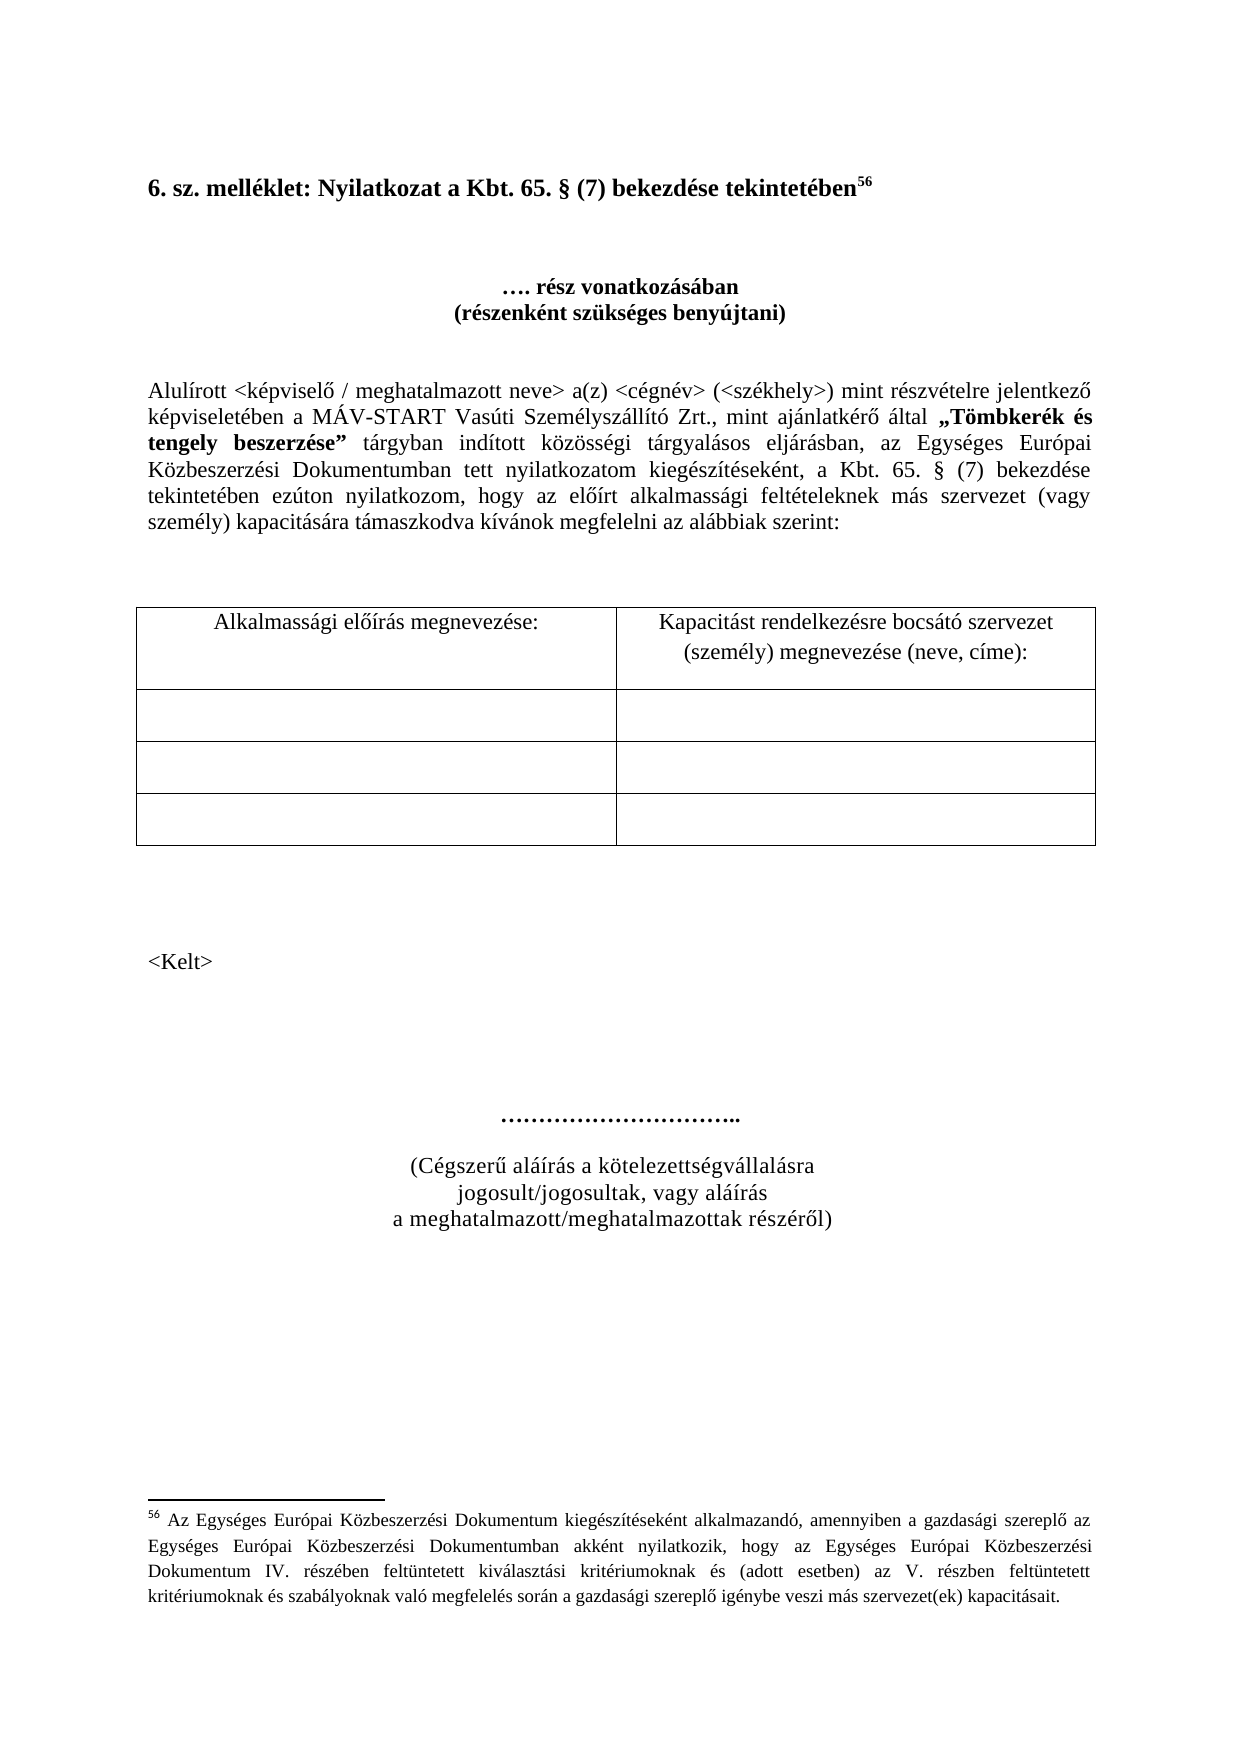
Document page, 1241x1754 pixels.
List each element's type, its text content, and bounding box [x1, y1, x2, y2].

table_cell [617, 690, 1095, 741]
text (Cégszerű aláírás a kötelezettségvállalásra [148, 1152, 1078, 1179]
text …. rész vonatkozásában [148, 273, 1092, 299]
text <Kelt> [148, 948, 1092, 975]
text Alulírott <képviselő / meghatalmazott neve> a(z) <cégnév> (<székhely>) mint részvételre jelentkező képviseletében a MÁV-START Vasúti Személyszállító Zrt., mint ajánlatkérő által „Tömbkerék és tengely beszerzése” tárgyban indított közösségi tárgyalásos eljárásban, az Egységes Európai Közbeszerzési Dokumentumban tett nyilatkozatom kiegészítéseként, a Kbt. 65. § (7) bekezdése tekintetében ezúton nyilatkozom, hogy az előírt alkalmassági feltételeknek más szervezet (vagy személy) kapacitására támaszkodva kívánok megfelelni az alábbiak szerint: [148, 377, 1092, 535]
text a meghatalmazott/meghatalmazottak részéről) [148, 1205, 1078, 1232]
table_cell [617, 742, 1095, 793]
table_cell [137, 742, 616, 793]
table_cell [137, 794, 616, 845]
text ………………………….. [148, 1101, 1092, 1128]
text (részenként szükséges benyújtani) [148, 299, 1092, 326]
table_header Alkalmassági előírás megnevezése: [137, 608, 616, 689]
subtitle 6. sz. melléklet: Nyilatkozat a Kbt. 65. § (7) bekezdése tekintetében [148, 173, 1092, 201]
table_header Kapacitást rendelkezésre bocsátó szervezet (személy) megnevezése (neve, címe): [617, 608, 1095, 689]
table_cell [137, 690, 616, 741]
text jogosult/jogosultak, vagy aláírás [148, 1179, 1078, 1205]
table_cell [617, 794, 1095, 845]
